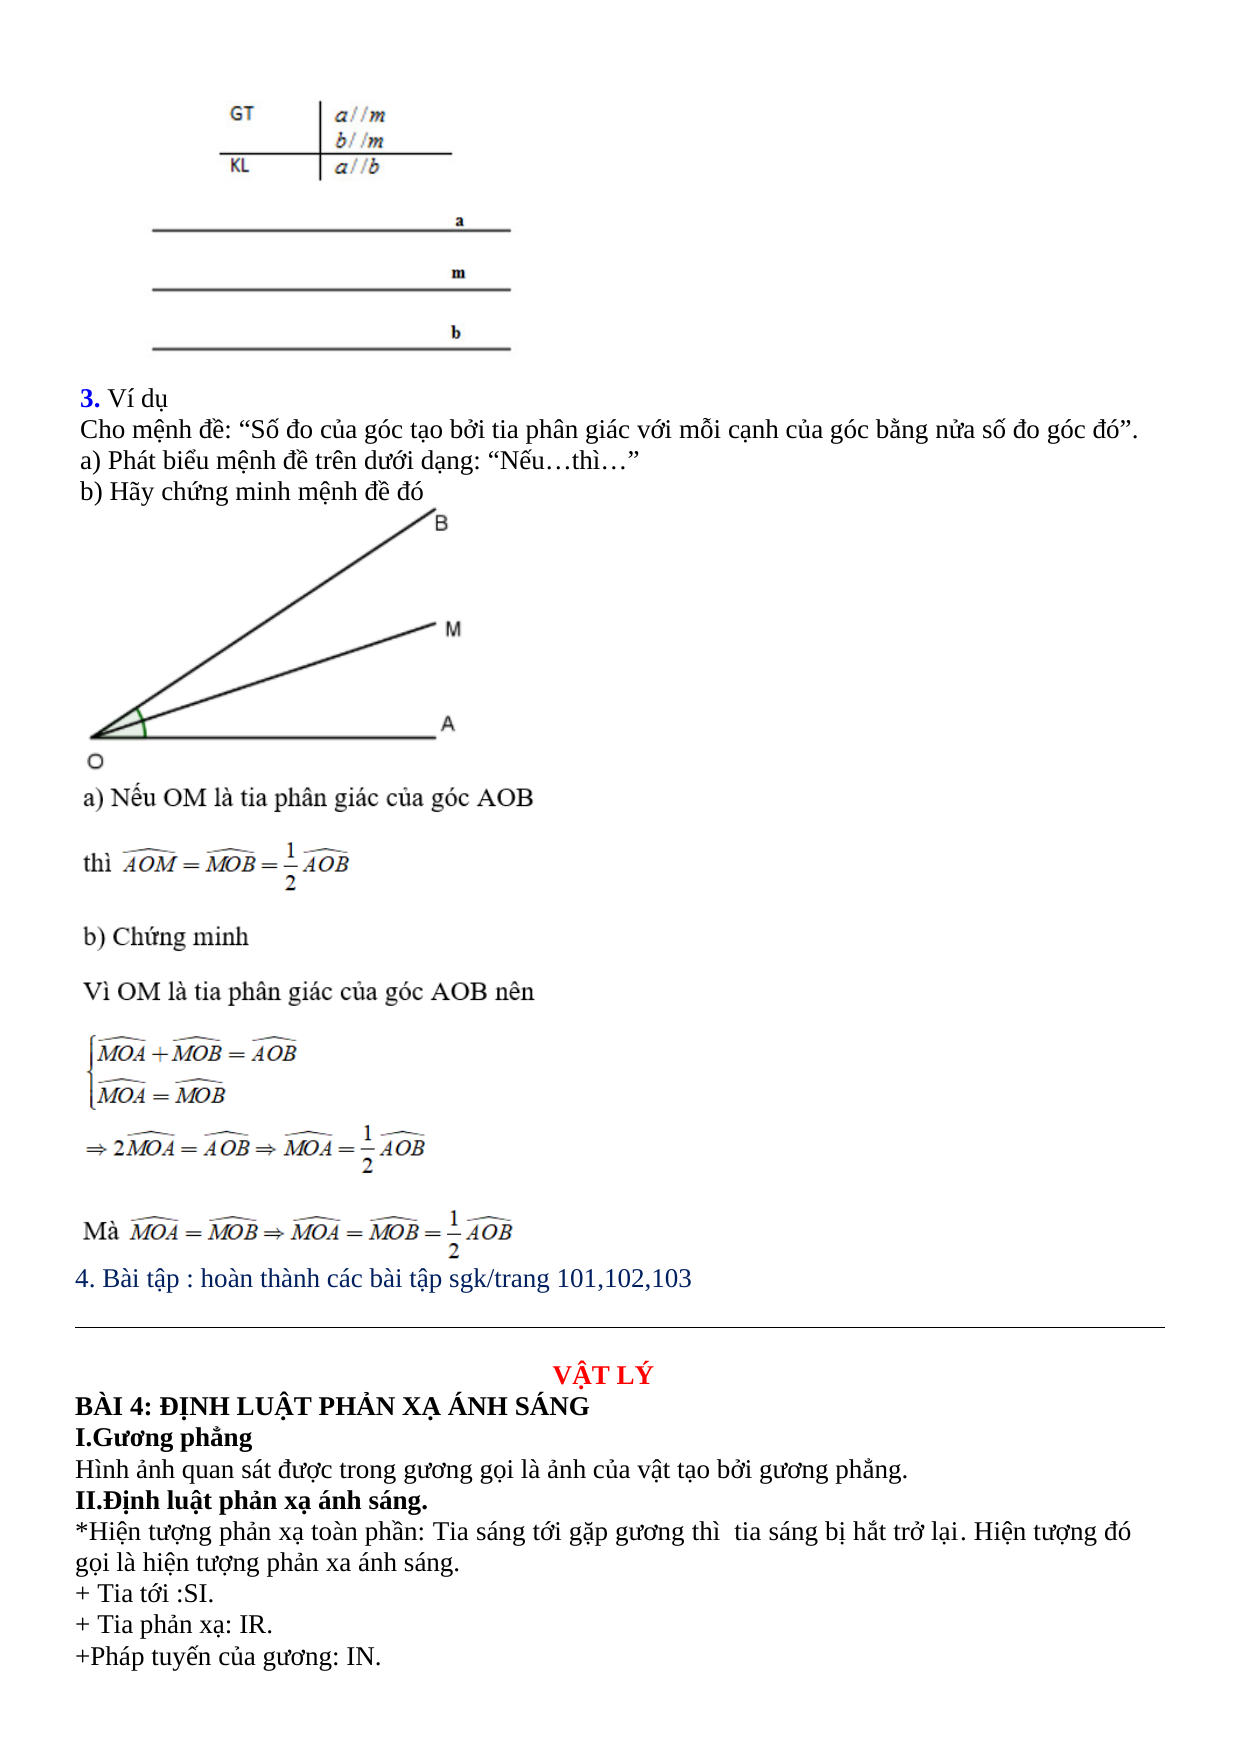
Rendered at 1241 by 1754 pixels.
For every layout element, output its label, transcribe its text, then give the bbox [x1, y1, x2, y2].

picture [75, 506, 544, 1263]
text I.Gương phẳng [75, 1422, 1131, 1453]
text + Tia tới :SI. [75, 1577, 1131, 1608]
picture [75, 75, 749, 382]
text *Hiện tượng phản xạ toàn phần: Tia sáng tới gặp gương thì tia sáng bị hắt trở lại. Hiện tượng đó gọi là hiện tượng phản xa ánh sáng. [75, 1515, 1131, 1577]
text 3. Ví dụ [80, 382, 1160, 413]
text Cho mệnh đề: “Số đo của góc tạo bởi tia phân giác với mỗi cạnh của góc bằng nửa số đo góc đó”. [80, 413, 1160, 444]
text a) Phát biểu mệnh đề trên dưới dạng: “Nếu…thì…” [80, 444, 1160, 475]
text + Tia phản xạ: IR. [75, 1608, 1131, 1639]
text 4. Bài tập : hoàn thành các bài tập sgk/trang 101,102,103 [75, 1262, 1165, 1293]
text VẬT LÝ [75, 1359, 1131, 1390]
text II.Định luật phản xạ ánh sáng. [75, 1484, 1131, 1515]
text Hình ảnh quan sát được trong gương gọi là ảnh của vật tạo bởi gương phẳng. [75, 1453, 1131, 1484]
text BÀI 4: ĐỊNH LUẬT PHẢN XẠ ÁNH SÁNG [75, 1390, 1131, 1422]
text b) Hãy chứng minh mệnh đề đó [80, 475, 1160, 506]
text +Pháp tuyến của gương: IN. [75, 1639, 1131, 1671]
